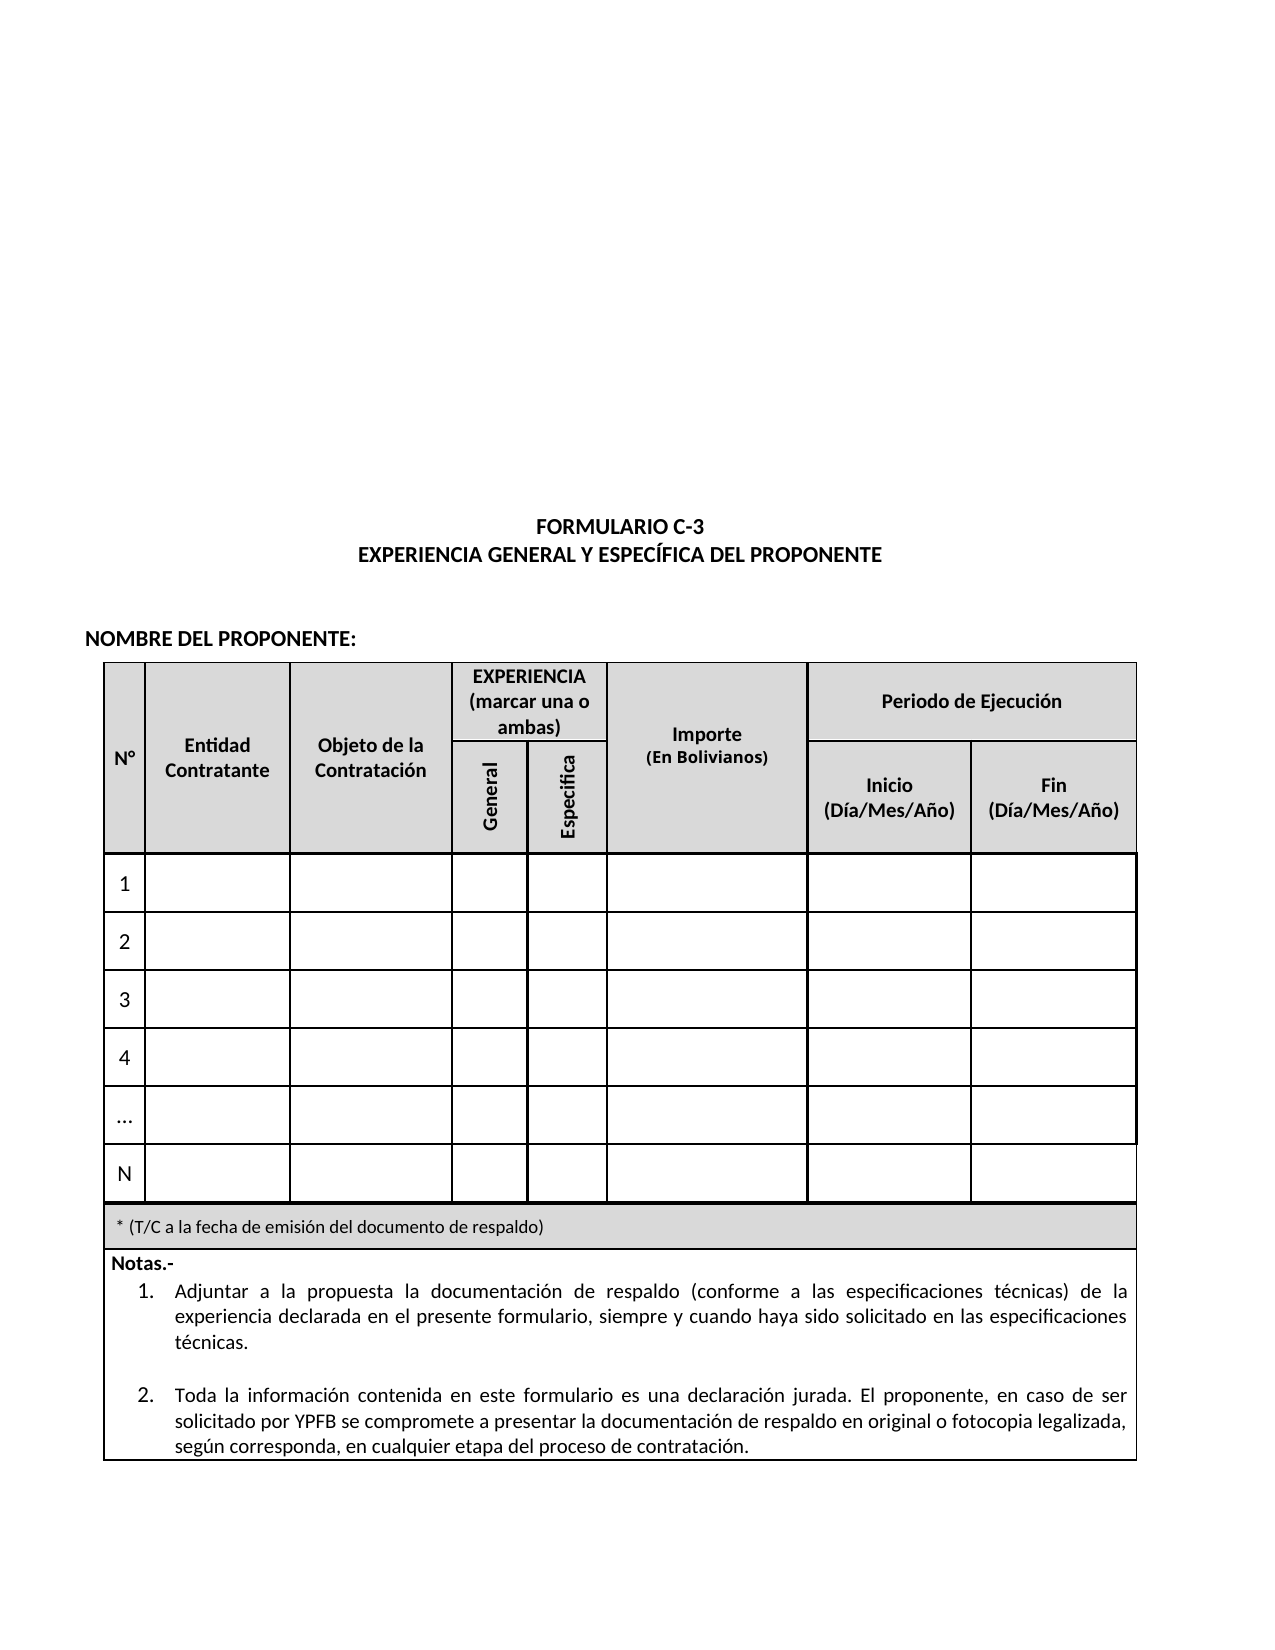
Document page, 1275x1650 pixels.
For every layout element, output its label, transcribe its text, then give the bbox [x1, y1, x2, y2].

table_header N° [105, 663, 144, 852]
table_header Periodo de Ejecución [809, 663, 1136, 739]
table_cell 3 [105, 971, 144, 1027]
table_cell [972, 913, 1135, 969]
table_header EXPERIENCIA (marcar una o ambas) [453, 663, 606, 739]
table_cell [608, 913, 806, 969]
table_cell [453, 1145, 526, 1201]
table_cell [809, 1029, 970, 1085]
table_cell … [105, 1087, 144, 1143]
table_cell [809, 913, 970, 969]
table_cell [146, 1087, 289, 1143]
table_cell [529, 1087, 606, 1143]
table_cell Fin (Día/Mes/Año) [972, 742, 1136, 852]
table_cell Notas.- Adjuntar a la propuesta la documentación de respaldo (conforme a las especificaciones técnicas) de la experiencia declarada en el presente formulario, siempre y cuando haya sido solicitado en las especificaciones técnicas. Toda la información contenida en este formulario es una declaración jurada. El proponente, en caso de ser solicitado por YPFB se compromete a presentar la documentación de respaldo en original o fotocopia legalizada, según corresponda, en cualquier etapa del proceso de contratación. [105, 1250, 1136, 1459]
table_cell [146, 855, 289, 911]
table_header Objeto de la Contratación [291, 663, 451, 852]
table_cell [529, 1145, 606, 1201]
table_cell * (T/C a la fecha de emisión del documento de respaldo) [105, 1205, 1136, 1248]
table_cell [291, 855, 451, 911]
table_cell [809, 971, 970, 1027]
table_cell [972, 1087, 1135, 1143]
table_cell Especifica [529, 742, 606, 852]
table_cell [291, 1087, 451, 1143]
table_cell [608, 1029, 806, 1085]
table_cell Inicio (Día/Mes/Año) [809, 742, 970, 852]
table_cell [146, 913, 289, 969]
table_cell [809, 1145, 970, 1201]
table_cell [972, 1145, 1136, 1201]
table_cell [809, 855, 970, 911]
table_cell [608, 855, 806, 911]
table_cell [453, 1087, 526, 1143]
table_cell [291, 1145, 451, 1201]
table_cell [608, 1087, 806, 1143]
text FORMULARIO C-3 [133, 512, 1107, 540]
text EXPERIENCIA GENERAL Y ESPECÍFICA DEL PROPONENTE [133, 540, 1107, 568]
table_header Entidad Contratante [146, 663, 289, 852]
table_cell 2 [105, 913, 144, 969]
table_cell [608, 1145, 806, 1201]
table_cell [146, 1145, 289, 1201]
table_cell [291, 1029, 451, 1085]
table_cell [972, 855, 1135, 911]
table_cell [972, 971, 1135, 1027]
table_cell [291, 971, 451, 1027]
table_cell [608, 971, 806, 1027]
table_cell [809, 1087, 970, 1143]
table_cell [291, 913, 451, 969]
text NOMBRE DEL PROPONENTE: [59, 624, 1107, 652]
table_cell [529, 971, 606, 1027]
table_cell [453, 971, 526, 1027]
table_cell N [105, 1145, 144, 1201]
table_cell [453, 913, 526, 969]
table_cell [529, 855, 606, 911]
table_cell 1 [105, 855, 144, 911]
table_cell [972, 1029, 1135, 1085]
table_cell [146, 1029, 289, 1085]
table_cell General [453, 742, 526, 852]
table_cell [529, 1029, 606, 1085]
table_cell [146, 971, 289, 1027]
table_cell [453, 855, 526, 911]
table_cell [529, 913, 606, 969]
table_cell 4 [105, 1029, 144, 1085]
table_cell [453, 1029, 526, 1085]
table_header Importe (En Bolivianos) [608, 663, 806, 852]
